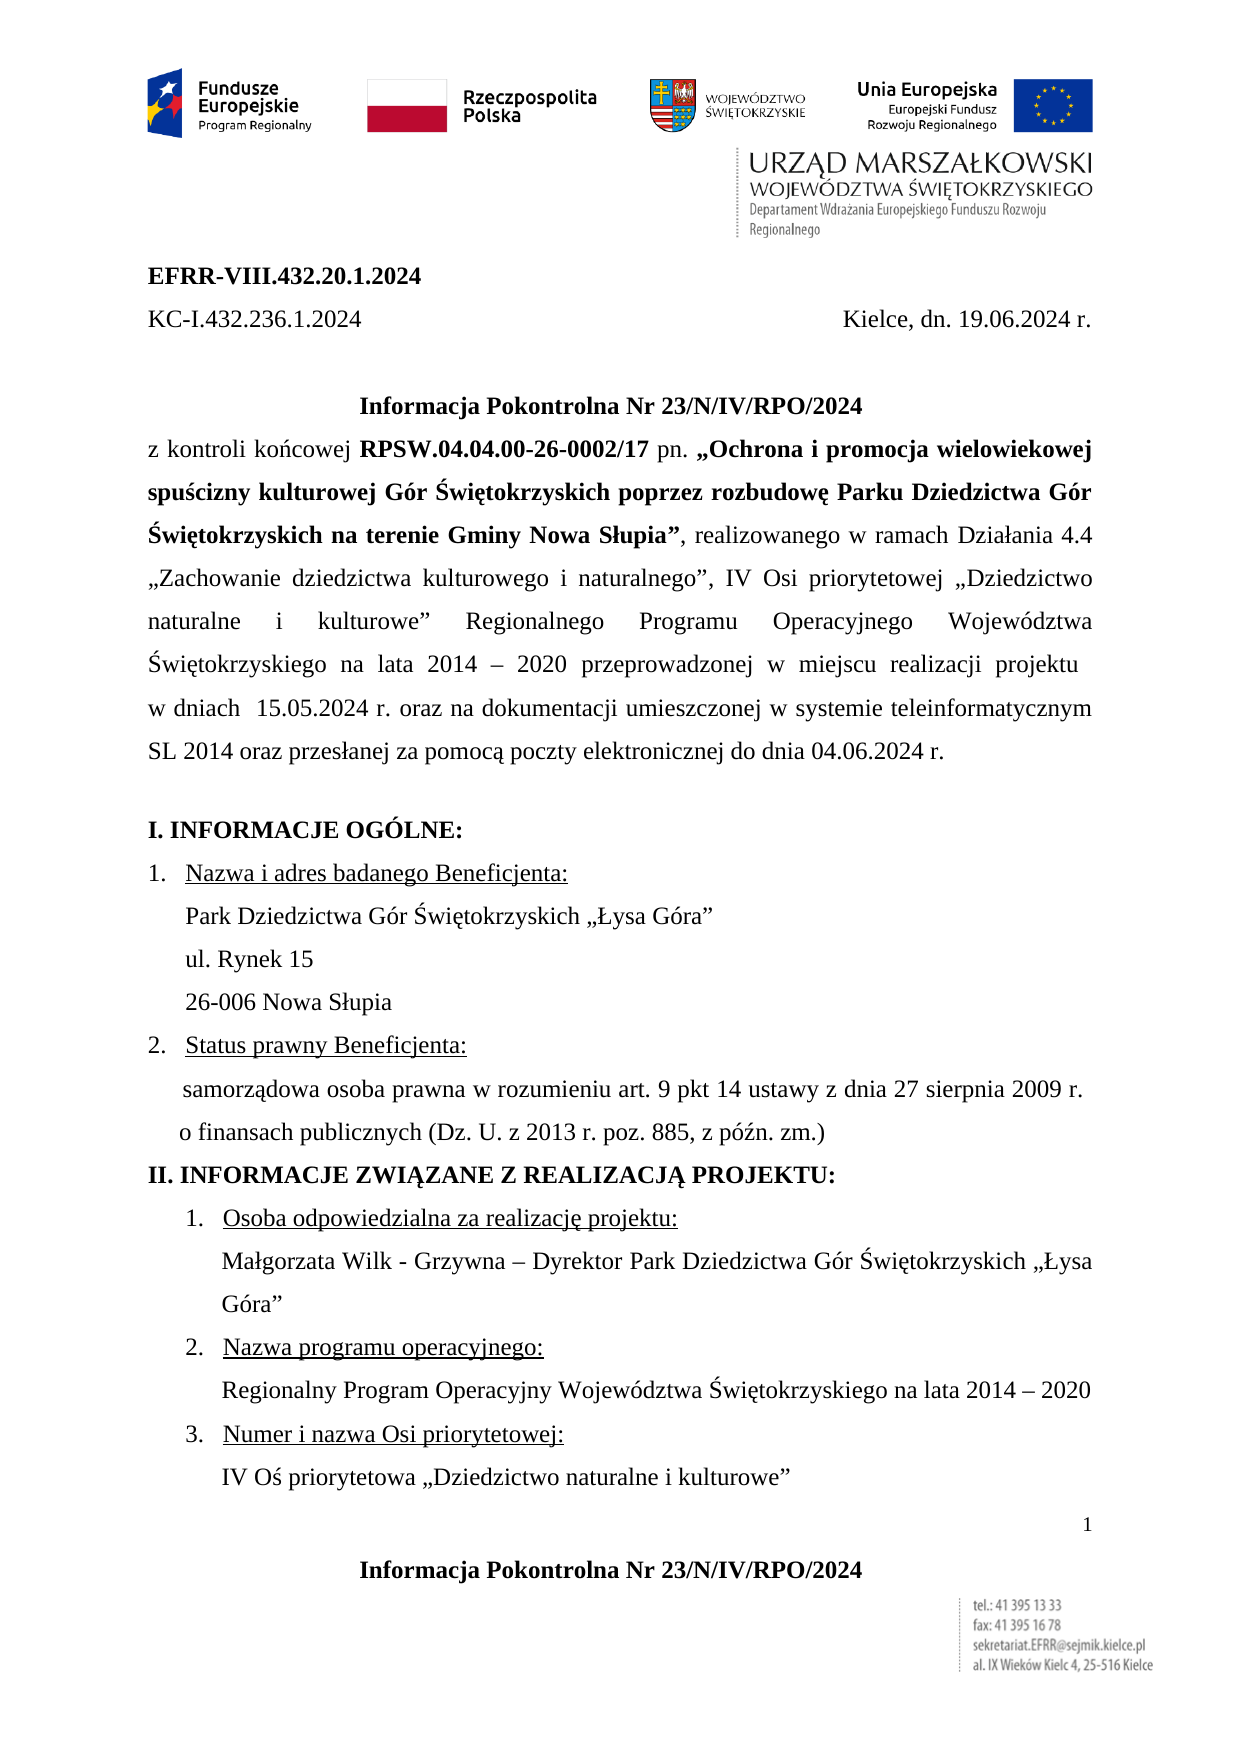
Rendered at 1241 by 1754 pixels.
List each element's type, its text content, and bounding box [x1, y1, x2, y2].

text IV Oś priorytetowa „Dziedzictwo naturalne i kulturowe” [221, 1462, 1093, 1491]
text Małgorzata Wilk - Grzywna – Dyrektor Park Dziedzictwa Gór Świętokrzyskich „Łysa Góra” [221, 1246, 1093, 1318]
list Nazwa programu operacyjnego: [185, 1332, 1093, 1361]
text 26-006 Nowa Słupia [185, 987, 1093, 1016]
text samorządowa osoba prawna w rozumieniu art. 9 pkt 14 ustawy z dnia 27 sierpnia 2009 r. o finansach publicznych (Dz. U. z 2013 r. poz. 885, z późn. zm.) [148, 1074, 1093, 1146]
list Numer i nazwa Osi priorytetowej: [185, 1419, 1093, 1447]
list Osoba odpowiedzialna za realizację projektu: [185, 1203, 1093, 1232]
picture [147, 68, 1093, 138]
text II. INFORMACJE ZWIĄZANE Z REALIZACJĄ PROJEKTU: [148, 1160, 1093, 1189]
list Nazwa i adres badanego Beneficjenta: [148, 858, 1093, 887]
text KC-I.432.236.1.2024 Kielce, dn. 19.06.2024 r. [148, 304, 1093, 333]
text I. INFORMACJE OGÓLNE: [148, 815, 1093, 844]
text ul. Rynek 15 [185, 944, 1093, 973]
text Park Dziedzictwa Gór Świętokrzyskich „Łysa Góra” [185, 901, 1093, 930]
picture [736, 147, 1093, 238]
text EFRR-VIII.432.20.1.2024 [148, 261, 1093, 290]
text Informacja Pokontrolna Nr 23/N/IV/RPO/2024 [129, 391, 1093, 419]
text z kontroli końcowej RPSW.04.04.00-26-0002/17 pn. „Ochrona i promocja wielowiekowej spuścizny kulturowej Gór Świętokrzyskich poprzez rozbudowę Parku Dziedzictwa Gór Świętokrzyskich na terenie Gminy Nowa Słupia”, realizowanego w ramach Działania 4.4 „Zachowanie dziedzictwa kulturowego i naturalnego”, IV Osi priorytetowej „Dziedzictwo naturalne i kulturowe” Regionalnego Programu Operacyjnego Województwa Świętokrzyskiego na lata 2014 – 2020 przeprowadzonej w miejscu realizacji projektu w dniach 15.05.2024 r. oraz na dokumentacji umieszczonej w systemie teleinformatycznym SL 2014 oraz przesłanej za pomocą poczty elektronicznej do dnia 04.06.2024 r. [148, 434, 1093, 764]
text Regionalny Program Operacyjny Województwa Świętokrzyskiego na lata 2014 – 2020 [221, 1376, 1093, 1404]
picture [958, 1598, 1153, 1673]
list Status prawny Beneficjenta: [148, 1031, 1093, 1059]
